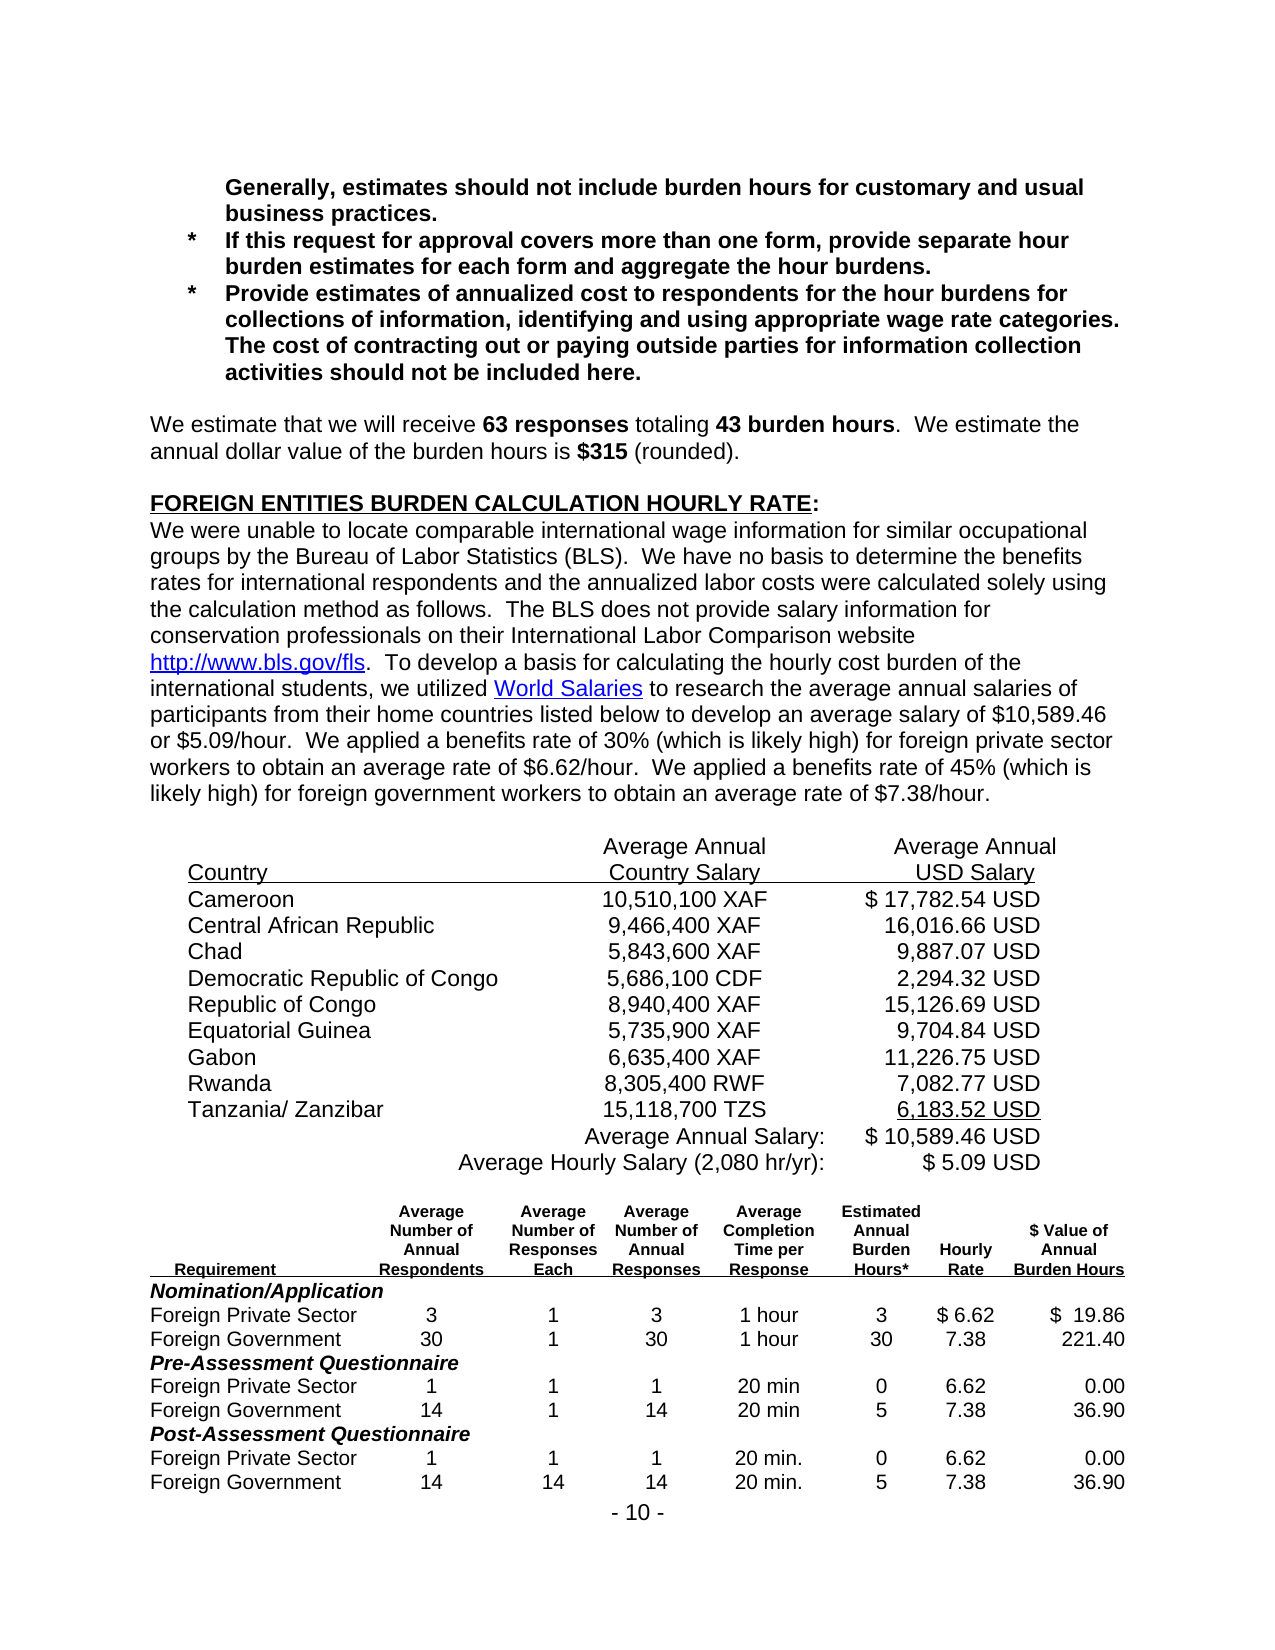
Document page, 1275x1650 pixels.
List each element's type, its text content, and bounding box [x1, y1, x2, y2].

text Central African Republic 9,466,400 XAF 16,016.66 USD [150, 912, 1125, 938]
text FOREIGN ENTITIES Burden CALCULATION HOURLY RATE: [150, 490, 1125, 517]
text Average Annual Average Annual [150, 833, 1125, 859]
text * Provide estimates of annualized cost to respondents for the hour burdens for collections of information, identifying and using appropriate wage rate categories. The cost of contracting out or paying outside parties for information collection activities should not be included here. [150, 279, 1125, 385]
text Foreign Government 30 1 30 1 hour 30 7.38 221.40 [150, 1326, 1125, 1350]
text Number of Number of Number of Completion Annual $ Value of [150, 1221, 1125, 1240]
text Foreign Government 14 14 14 20 min. 5 7.38 36.90 [150, 1470, 1125, 1494]
text * If this request for approval covers more than one form, provide separate hour burden estimates for each form and aggregate the hour burdens. [150, 227, 1125, 279]
text We estimate that we will receive 63 responses totaling 43 burden hours. We estimate the annual dollar value of the burden hours is $315 (rounded). [150, 411, 1125, 464]
text Average Annual Salary: $ 10,589.46 USD [150, 1123, 1125, 1149]
text Equatorial Guinea 5,735,900 XAF 9,704.84 USD [150, 1017, 1125, 1044]
text Average Average Average Average Estimated [150, 1202, 1125, 1221]
text Republic of Congo 8,940,400 XAF 15,126.69 USD [150, 991, 1125, 1017]
text Requirement Respondents Each Responses Response Hours* Rate Burden Hours [150, 1259, 1125, 1276]
text Country Country Salary USD Salary [150, 859, 1125, 886]
text Nomination/Application [150, 1278, 1125, 1302]
text Foreign Private Sector 1 1 1 20 min. 0 6.62 0.00 [150, 1446, 1125, 1470]
text Democratic Republic of Congo 5,686,100 CDF 2,294.32 USD [150, 965, 1125, 991]
text Pre-Assessment Questionnaire [150, 1350, 1125, 1374]
text Cameroon 10,510,100 XAF $ 17,782.54 USD [150, 886, 1125, 912]
text Foreign Private Sector 1 1 1 20 min 0 6.62 0.00 [150, 1374, 1125, 1398]
text Post-Assessment Questionnaire [150, 1422, 1125, 1446]
text Annual Responses Annual Time per Burden Hourly Annual [150, 1240, 1125, 1259]
text Chad 5,843,600 XAF 9,887.07 USD [150, 938, 1125, 965]
text Tanzania/ Zanzibar 15,118,700 TZS 6,183.52 USD [150, 1096, 1125, 1123]
text Rwanda 8,305,400 RWF 7,082.77 USD [150, 1070, 1125, 1096]
text Average Hourly Salary (2,080 hr/yr): $ 5.09 USD [150, 1149, 1125, 1176]
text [150, 174, 1125, 227]
text Foreign Private Sector 3 1 3 1 hour 3 $ 6.62 $ 19.86 [150, 1302, 1125, 1326]
text Gabon 6,635,400 XAF 11,226.75 USD [150, 1044, 1125, 1070]
text We were unable to locate comparable international wage information for similar occupational groups by the Bureau of Labor Statistics (BLS). We have no basis to determine the benefits rates for international respondents and the annualized labor costs were calculated solely using the calculation method as follows. The BLS does not provide salary information for conservation professionals on their International Labor Comparison website http://www.bls.gov/fls. To develop a basis for calculating the hourly cost burden of the international students, we utilized World Salaries to research the average annual salaries of participants from their home countries listed below to develop an average salary of $10,589.46 or $5.09/hour. We applied a benefits rate of 30% (which is likely high) for foreign private sector workers to obtain an average rate of $6.62/hour. We applied a benefits rate of 45% (which is likely high) for foreign government workers to obtain an average rate of $7.38/hour. [150, 517, 1125, 807]
text Foreign Government 14 1 14 20 min 5 7.38 36.90 [150, 1398, 1125, 1422]
